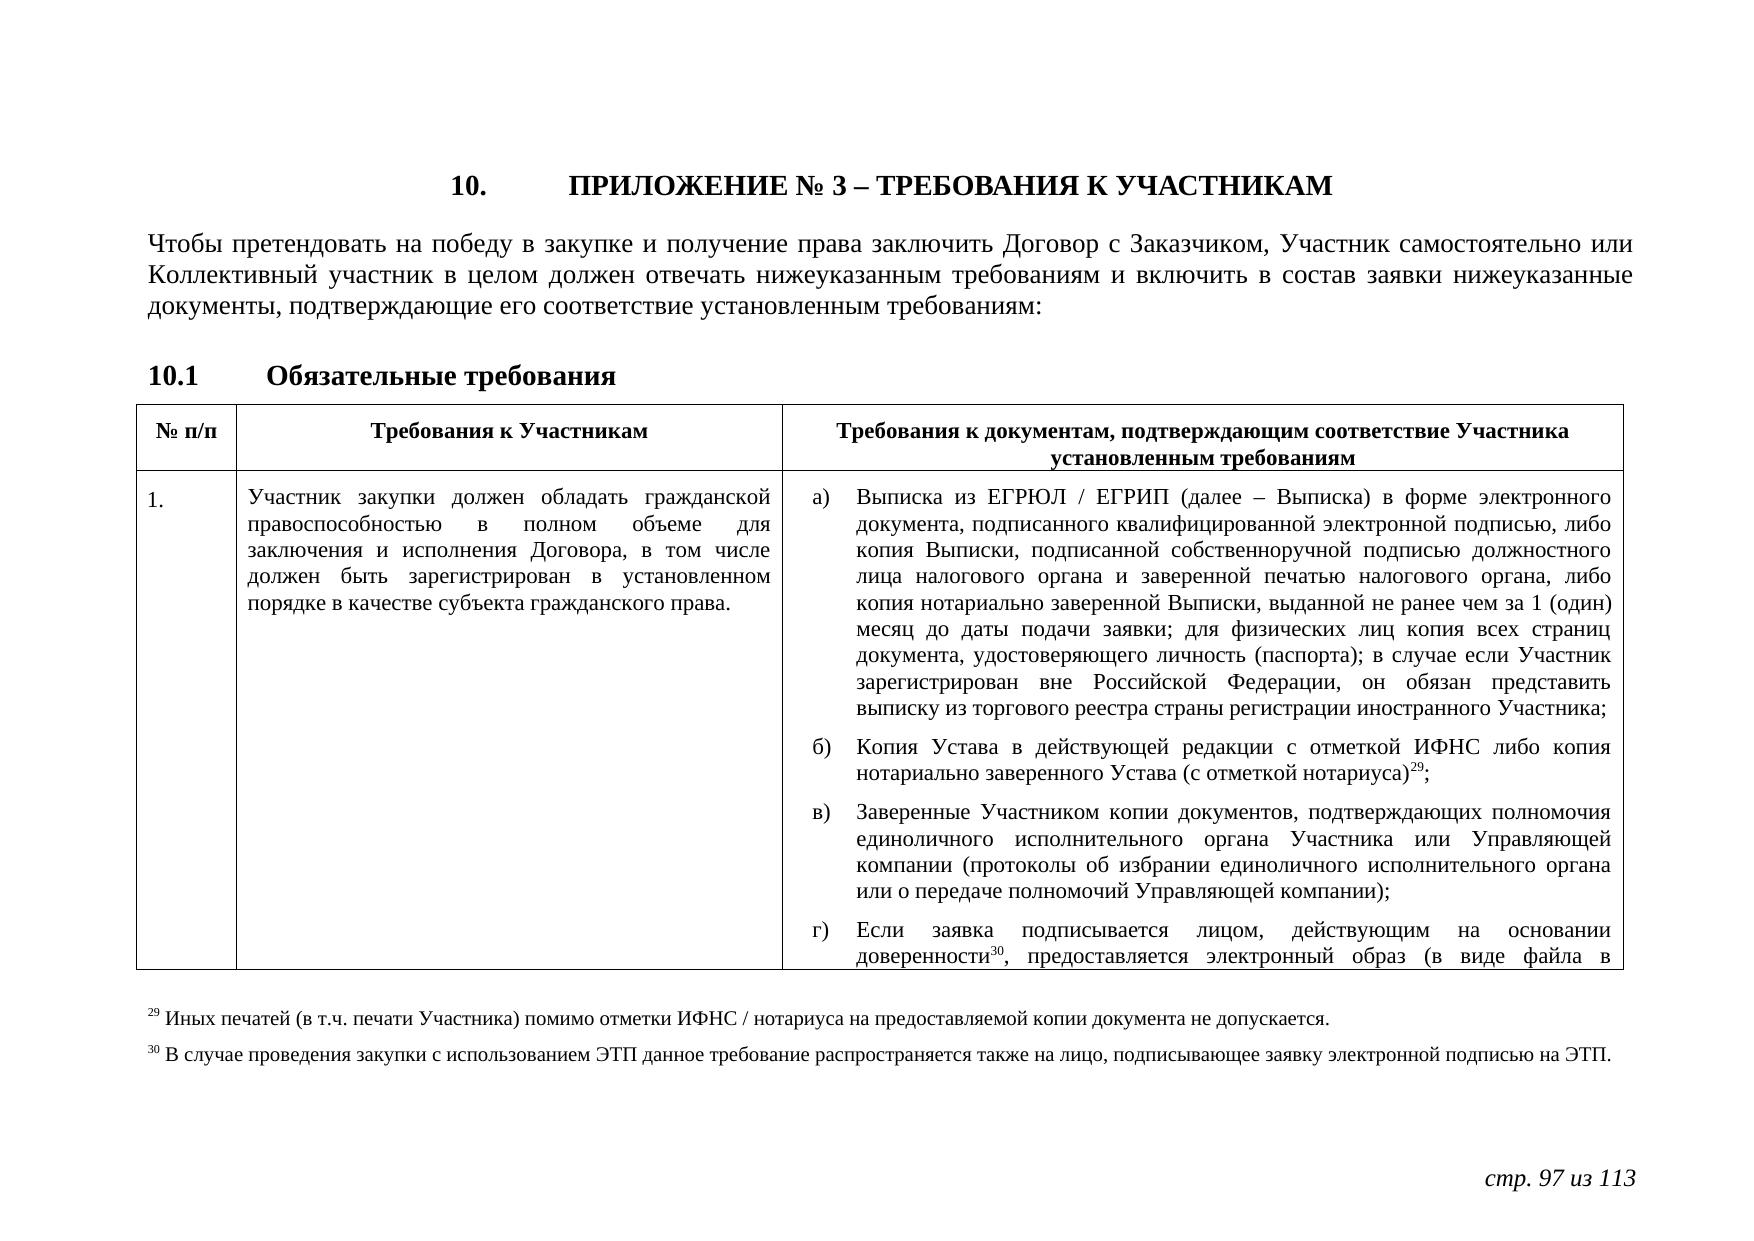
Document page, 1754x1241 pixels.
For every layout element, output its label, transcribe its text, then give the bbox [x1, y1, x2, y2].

table_header Требования к Участникам [237, 405, 782, 470]
table_cell [137, 471, 236, 969]
subtitle ПРИЛОЖЕНИЕ № 3 – ТРЕБОВАНИЯ К УЧАСТНИКАМ [148, 168, 1636, 202]
table_header Требования к документам, подтверждающим соответствие Участника установленным требованиям [783, 405, 1623, 470]
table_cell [783, 471, 1623, 969]
subtitle Обязательные требования [148, 358, 1636, 391]
table_header № п/п [137, 405, 236, 470]
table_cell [237, 471, 782, 969]
text Чтобы претендовать на победу в закупке и получение права заключить Договор с Заказчиком, Участник самостоятельно или Коллективный участник в целом должен отвечать нижеуказанным требованиям и включить в состав заявки нижеуказанные документы, подтверждающие его соответствие установленным требованиям: [148, 227, 1636, 320]
